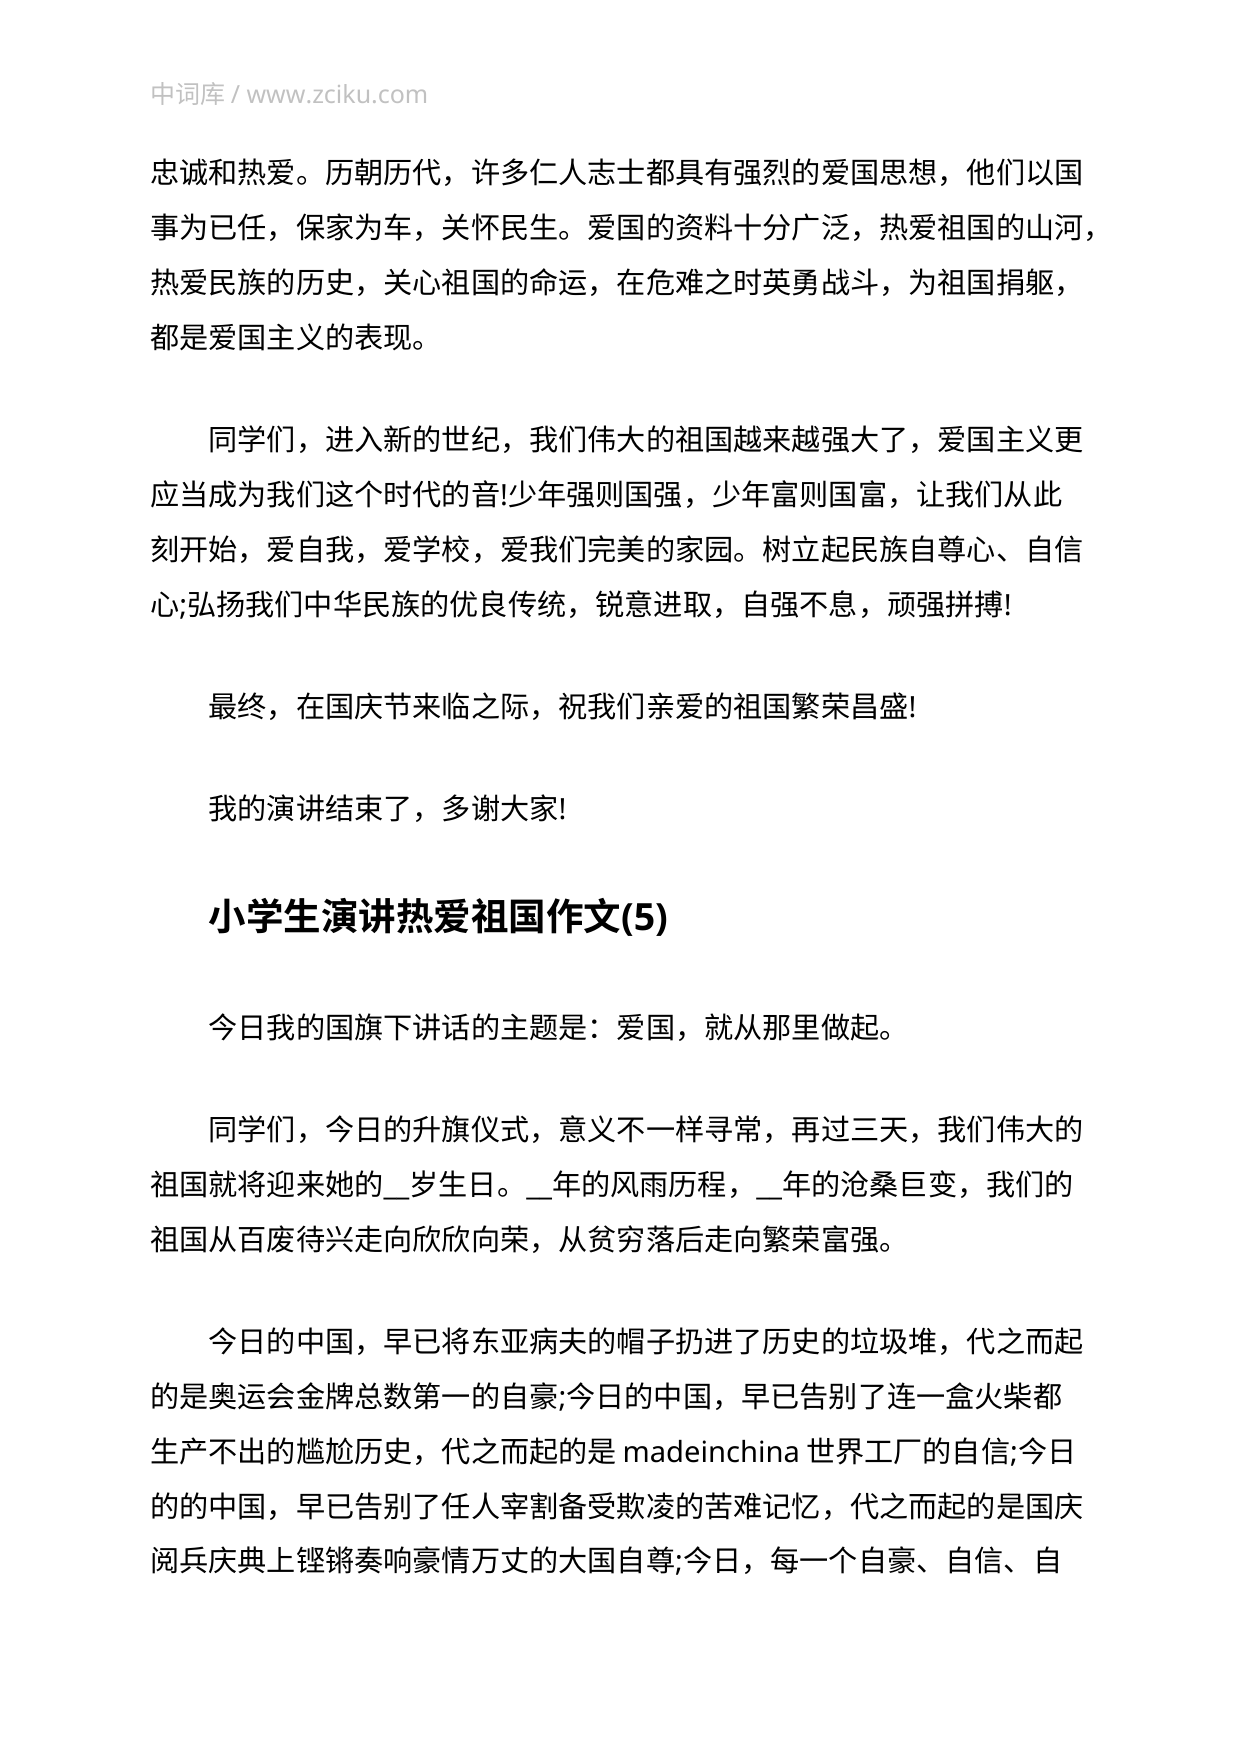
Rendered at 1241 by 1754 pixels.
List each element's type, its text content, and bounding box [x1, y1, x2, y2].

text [150, 1318, 1090, 1580]
text 我的演讲结束了，多谢大家! [150, 785, 1090, 828]
text 同学们，今日的升旗仪式，意义不一样寻常，再过三天，我们伟大的祖国就将迎来她的__岁生日。__年的风雨历程，__年的沧桑巨变，我们的祖国从百废待兴走向欣欣向荣，从贫穷落后走向繁荣富强。 [150, 1107, 1090, 1259]
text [150, 150, 1090, 357]
text 同学们，进入新的世纪，我们伟大的祖国越来越强大了，爱国主义更应当成为我们这个时代的音!少年强则国强，少年富则国富，让我们从此刻开始，爱自我，爱学校，爱我们完美的家园。树立起民族自尊心、自信心;弘扬我们中华民族的优良传统，锐意进取，自强不息，顽强拼搏! [150, 416, 1090, 624]
text 小学生演讲热爱祖国作文(5) [150, 887, 1090, 942]
text 最终，在国庆节来临之际，祝我们亲爱的祖国繁荣昌盛! [150, 683, 1090, 726]
text 今日我的国旗下讲话的主题是：爱国，就从那里做起。 [150, 1005, 1090, 1047]
